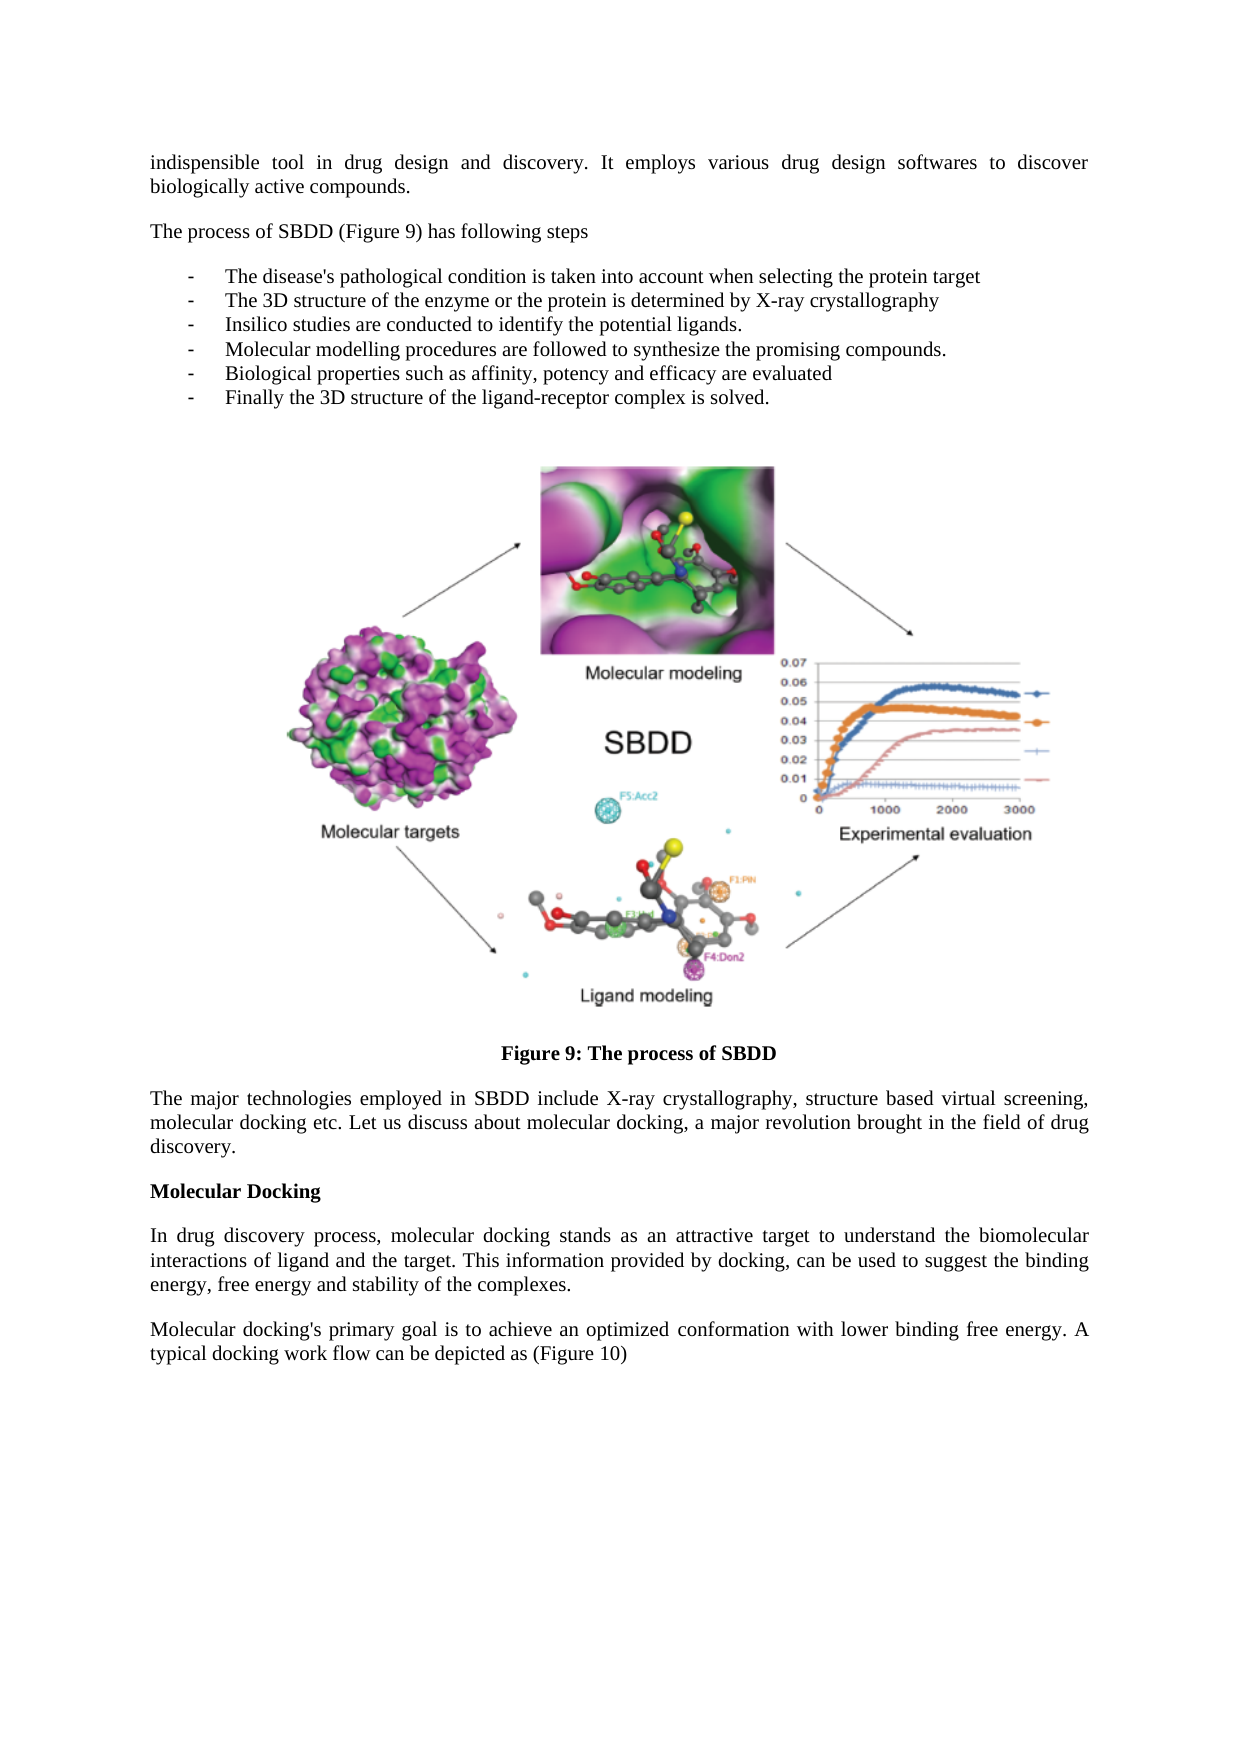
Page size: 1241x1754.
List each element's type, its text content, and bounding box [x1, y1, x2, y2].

list Insilico studies are conducted to identify the potential ligands. [187, 312, 1090, 336]
text Molecular docking's primary goal is to achieve an optimized conformation with lower binding free energy. A typical docking work flow can be depicted as (Figure 10) [150, 1316, 1090, 1364]
text In drug discovery process, molecular docking stands as an attractive target to understand the biomolecular interactions of ligand and the target. This information provided by docking, can be used to suggest the binding energy, free energy and stability of the complexes. [150, 1223, 1090, 1296]
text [150, 150, 1090, 198]
text The major technologies employed in SBDD include X-ray crystallography, structure based virtual screening, molecular docking etc. Let us discuss about molecular docking, a major revolution brought in the field of drug discovery. [150, 1086, 1090, 1158]
list Biological properties such as affinity, potency and efficacy are evaluated [187, 361, 1090, 385]
text Figure 9: The process of SBDD [187, 1041, 1090, 1065]
list Finally the 3D structure of the ligand-receptor complex is solved. [187, 385, 1090, 409]
text Molecular Docking [150, 1178, 1090, 1203]
list The 3D structure of the enzyme or the protein is determined by X-ray crystallography [187, 288, 1090, 312]
list Molecular modelling procedures are followed to synthesize the promising compounds. [187, 336, 1090, 361]
text The process of SBDD (Figure 9) has following steps [150, 219, 1090, 243]
list The disease's pathological condition is taken into account when selecting the protein target [187, 264, 1090, 288]
